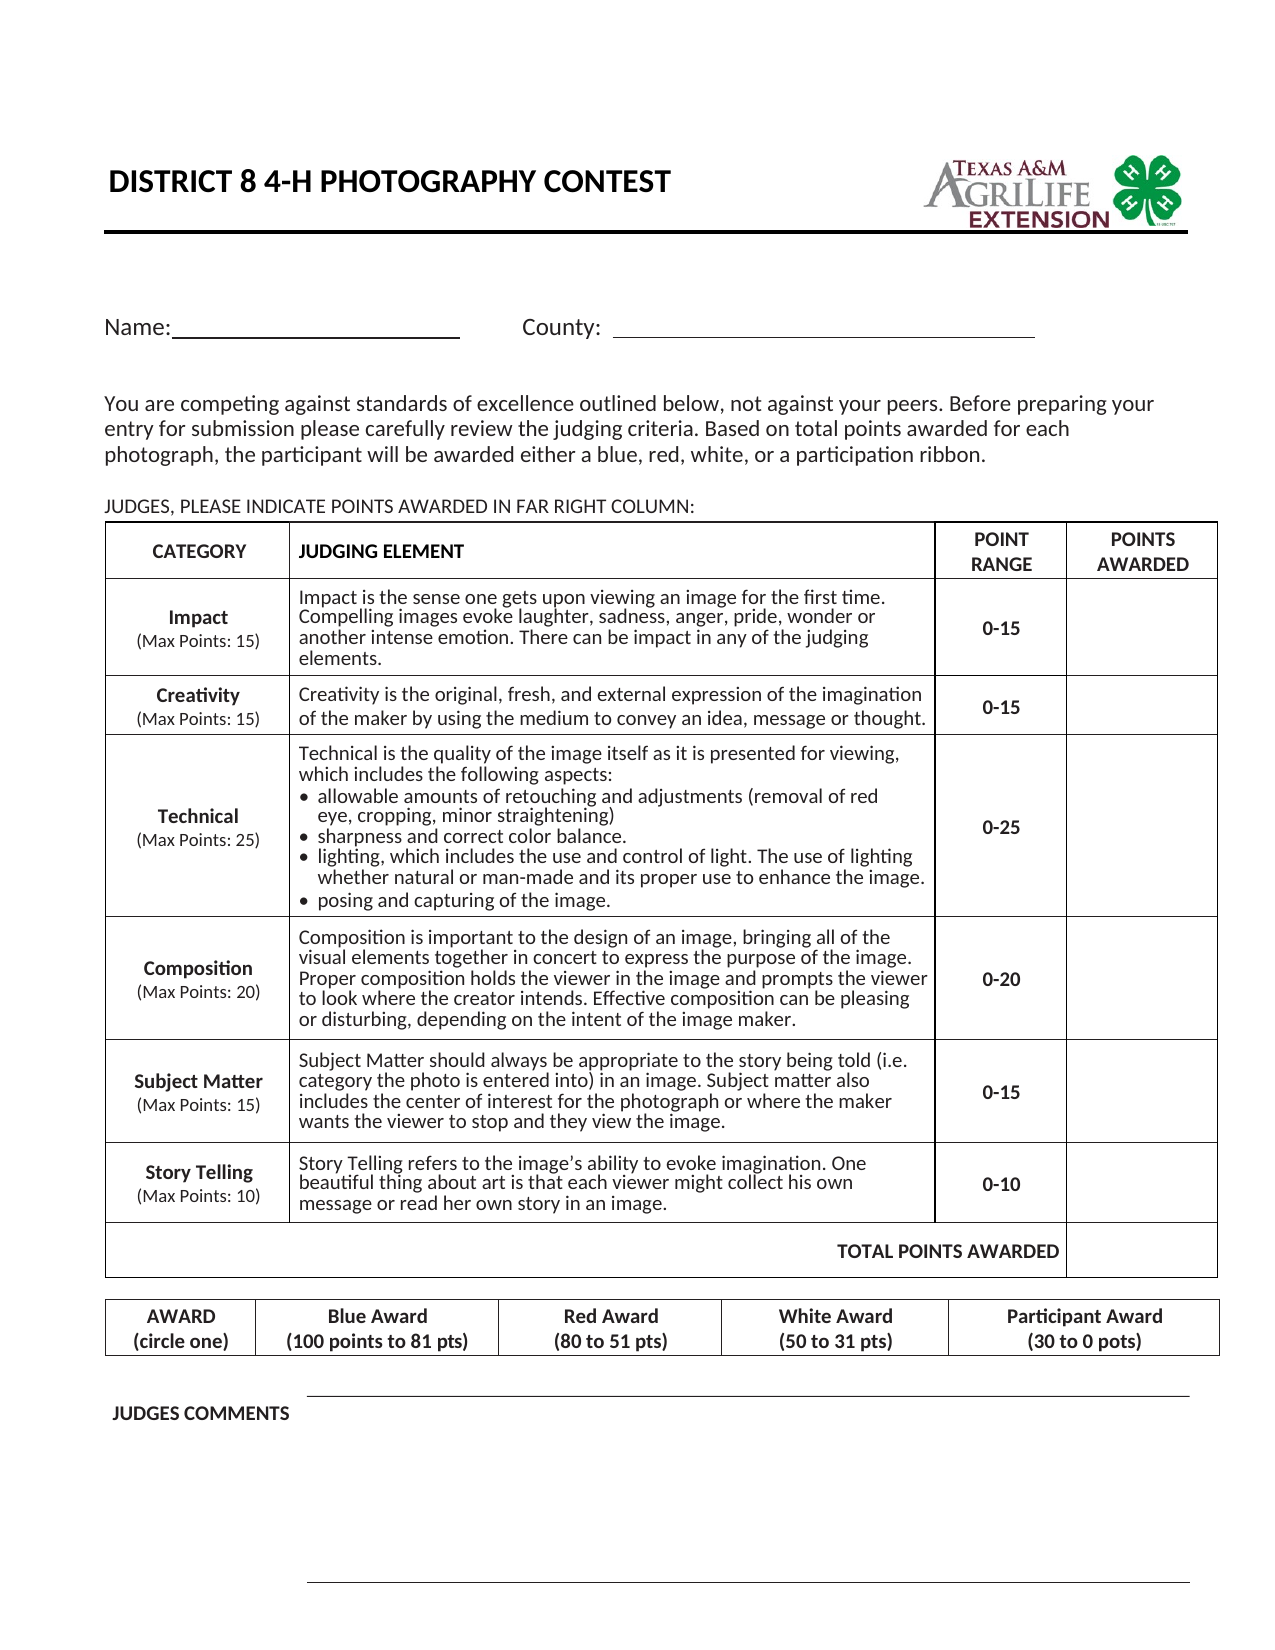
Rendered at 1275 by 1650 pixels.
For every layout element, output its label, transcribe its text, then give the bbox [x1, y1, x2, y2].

table_cell Composition (Max Points: 20) [106, 917, 289, 1038]
table_header AWARD (circle one) [106, 1300, 255, 1355]
table_cell Impact (Max Points: 15) [106, 579, 289, 675]
table_cell [1067, 1040, 1217, 1142]
table_cell 0-25 [936, 735, 1066, 916]
text JUDGES, PLEASE INDICATE POINTS AWARDED IN FAR RIGHT COLUMN: [104, 493, 1179, 519]
table_cell 0-10 [936, 1143, 1066, 1222]
table_cell Impact is the sense one gets upon viewing an image for the first time. Compelling images evoke laughter, sadness, anger, pride, wonder or another intense emotion. There can be impact in any of the judging elements. [290, 579, 934, 675]
table_cell Subject Matter should always be appropriate to the story being told (i.e. category the photo is entered into) in an image. Subject matter also includes the center of interest for the photograph or where the maker wants the viewer to stop and they view the image. [290, 1040, 934, 1142]
table_cell Technical is the quality of the image itself as it is presented for viewing, which includes the following aspects: allowable amounts of retouching and adjustments (removal of red eye, cropping, minor straightening) sharpness and correct color balance. lighting, which includes the use and control of light. The use of lighting whether natural or man-made and its proper use to enhance the image. posing and capturing of the image. [290, 735, 934, 916]
table_header White Award (50 to 31 pts) [722, 1300, 948, 1355]
table_header Blue Award (100 points to 81 pts) [256, 1300, 498, 1355]
table_cell Technical (Max Points: 25) [106, 735, 289, 916]
table_cell 0-15 [936, 676, 1066, 734]
table_cell [1067, 735, 1217, 916]
table_cell Story Telling (Max Points: 10) [106, 1143, 289, 1222]
picture [923, 159, 1109, 228]
table_cell TOTAL POINTS AWARDED [106, 1223, 1066, 1277]
table_cell [1067, 917, 1217, 1038]
table_cell [1067, 676, 1217, 734]
table_header POINT RANGE [936, 523, 1066, 578]
table_header POINTS AWARDED [1067, 523, 1217, 578]
table_cell Composition is important to the design of an image, bringing all of the visual elements together in concert to express the purpose of the image. Proper composition holds the viewer in the image and prompts the viewer to look where the creator intends. Effective composition can be pleasing or disturbing, depending on the intent of the image maker. [290, 917, 934, 1038]
table_cell [1067, 1143, 1217, 1222]
table_cell Story Telling refers to the image’s ability to evoke imagination. One beautiful thing about art is that each viewer might collect his own message or read her own story in an image. [290, 1143, 934, 1222]
table_cell Creativity is the original, fresh, and external expression of the imagination of the maker by using the medium to convey an idea, message or thought. [290, 676, 934, 734]
table_cell 0-15 [936, 579, 1066, 675]
table_cell Creativity (Max Points: 15) [106, 676, 289, 734]
text You are competing against standards of excellence outlined below, not against your peers. Before preparing your entry for submission please carefully review the judging criteria. Based on total points awarded for each photograph, the participant will be awarded either a blue, red, white, or a participation ribbon. [104, 391, 1171, 468]
table_cell [1067, 579, 1217, 675]
table_header Participant Award (30 to 0 pots) [949, 1300, 1219, 1355]
table_header Red Award (80 to 51 pts) [499, 1300, 721, 1355]
table_cell 0-15 [936, 1040, 1066, 1142]
table_cell 0-20 [936, 917, 1066, 1038]
table_cell [1067, 1223, 1217, 1277]
text Name: County: [104, 311, 1179, 341]
picture [1112, 155, 1182, 226]
table_cell Subject Matter (Max Points: 15) [106, 1040, 289, 1142]
table_header JUDGING ELEMENT [290, 523, 934, 578]
text JUDGES COMMENTS [94, 1401, 1179, 1426]
table_header CATEGORY [106, 523, 289, 578]
